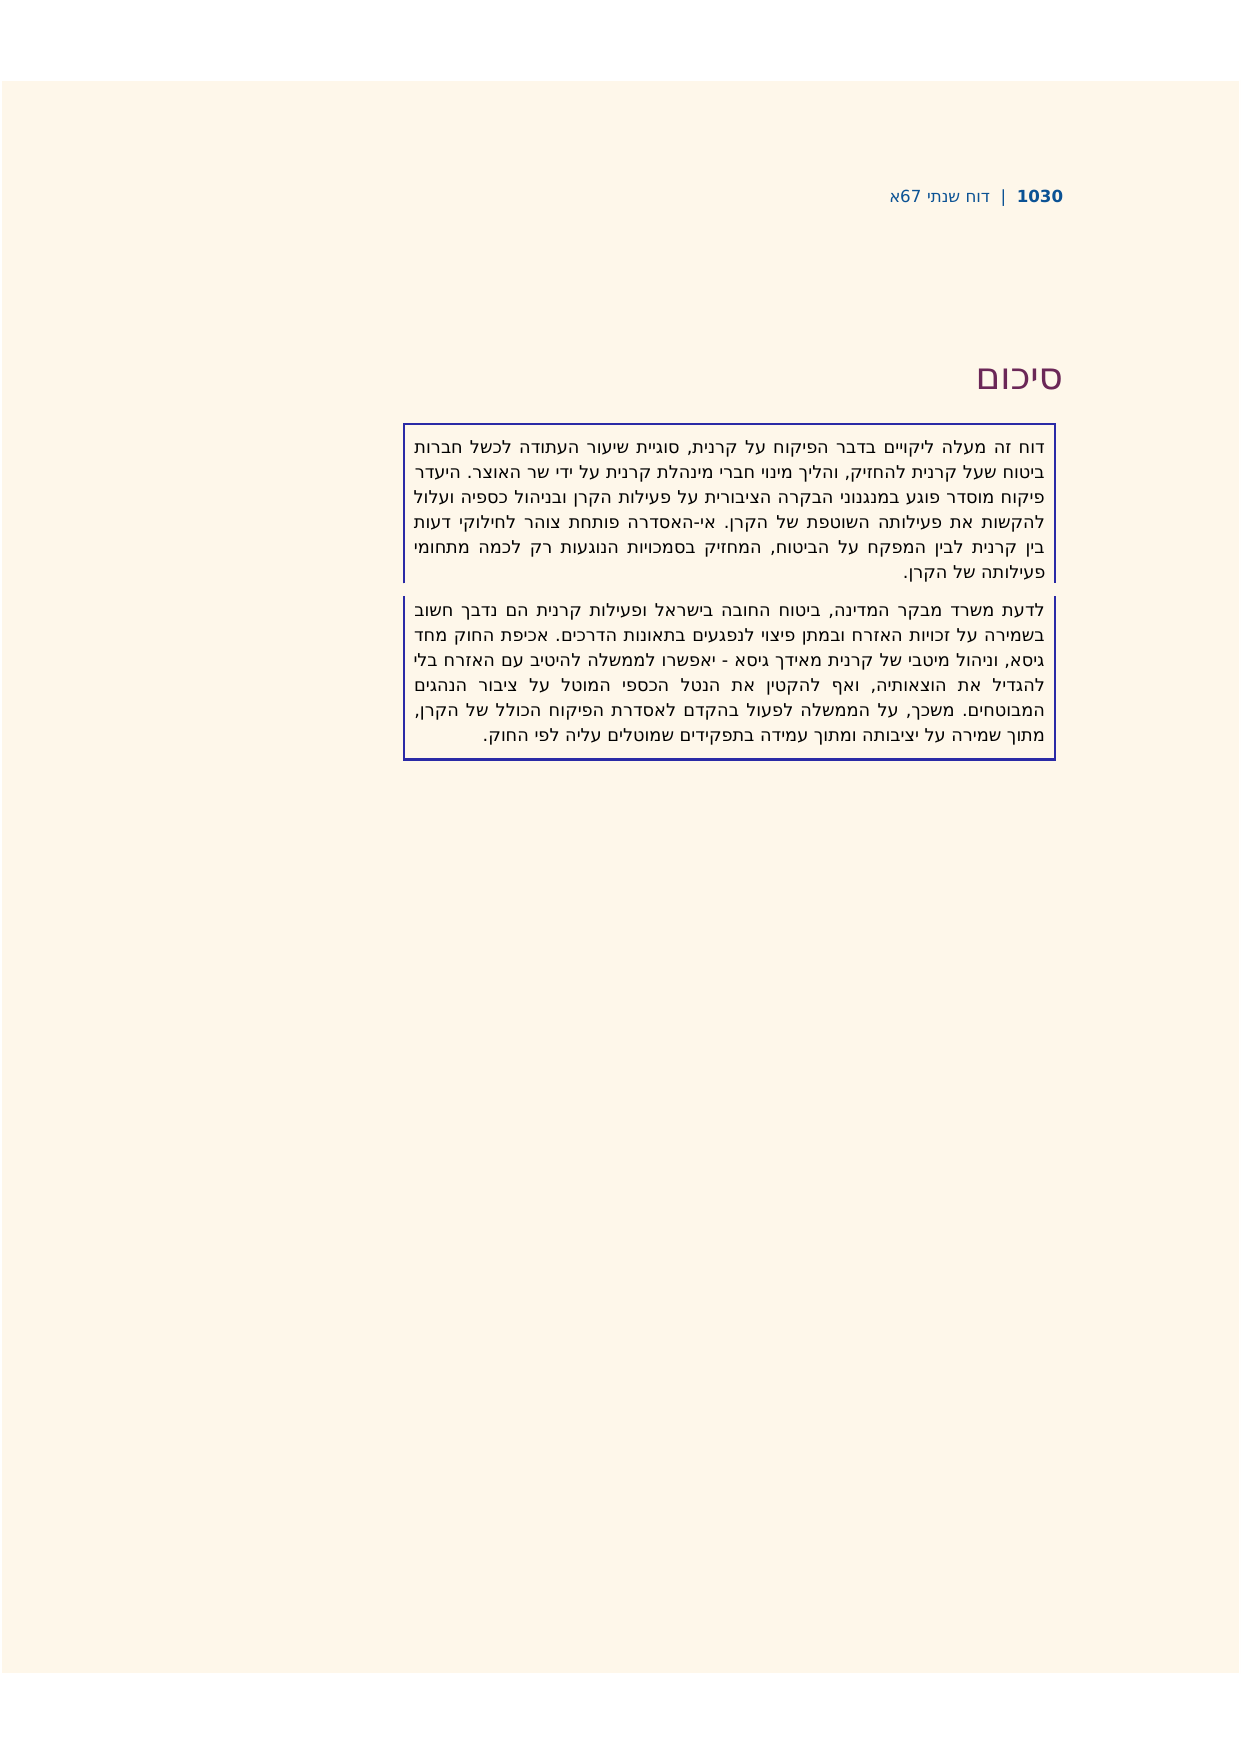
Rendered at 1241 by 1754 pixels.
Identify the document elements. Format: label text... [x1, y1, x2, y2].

text לדעת משרד מבקר המדינה, ביטוח החובה בישראל ופעילות קרנית הם נדבך חשוב בשמירה על זכויות האזרח ובמתן פיצוי לנפגעים בתאונות הדרכים. אכיפת החוק מחד גיסא, וניהול מיטבי של קרנית מאידך גיסא - יאפשרו לממשלה להיטיב עם האזרח בלי להגדיל את הוצאותיה, ואף להקטין את הנטל הכספי המוטל על ציבור הנהגים המבוטחים. משכך, על הממשלה לפעול בהקדם לאסדרת הפיקוח הכולל של הקרן, מתוך שמירה על יציבותה ומתוך עמידה בתפקידים שמוטלים עליה לפי החוק. [405, 596, 1054, 758]
text דוח זה מעלה ליקויים בדבר הפיקוח על קרנית, סוגיית שיעור העתודה לכשל חברות ביטוח שעל קרנית להחזיק, והליך מינוי חברי מינהלת קרנית על ידי שר האוצר. היעדר פיקוח מוסדר פוגע במנגנוני הבקרה הציבורית על פעילות הקרן ובניהול כספיה ועלול להקשות את פעילותה השוטפת של הקרן. אי-האסדרה פותחת צוהר לחילוקי דעות בין קרנית לבין המפקח על הביטוח, המחזיק בסמכויות הנוגעות רק לכמה מתחומי פעילותה של הקרן. [405, 425, 1054, 583]
text סיכום [177, 354, 1063, 398]
